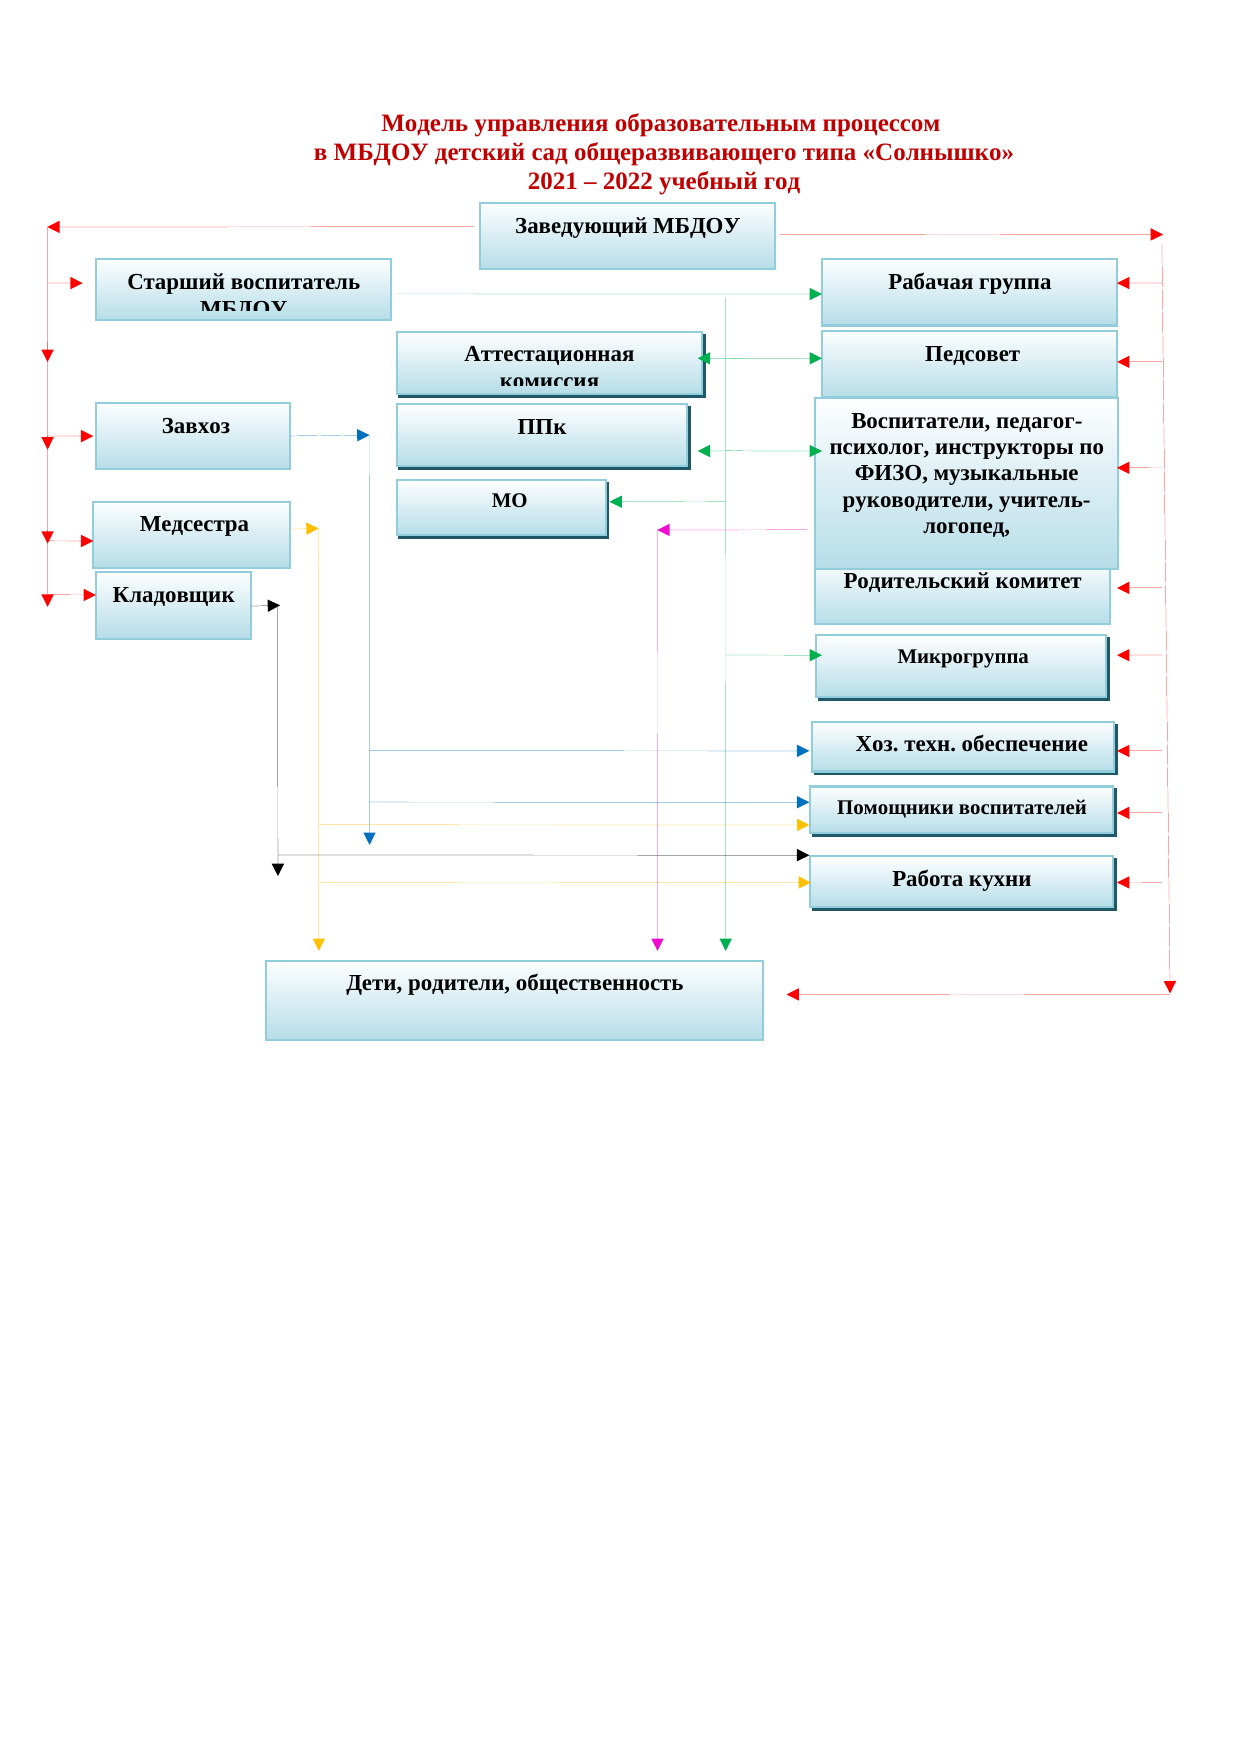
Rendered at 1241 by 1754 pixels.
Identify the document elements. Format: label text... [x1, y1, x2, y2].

text Модель управления образовательным процессом [106, 108, 1215, 137]
text 2021 – 2022 учебный год [106, 166, 1215, 194]
text в МБДОУ детский сад общеразвивающего типа «Солнышко» [106, 137, 1215, 166]
